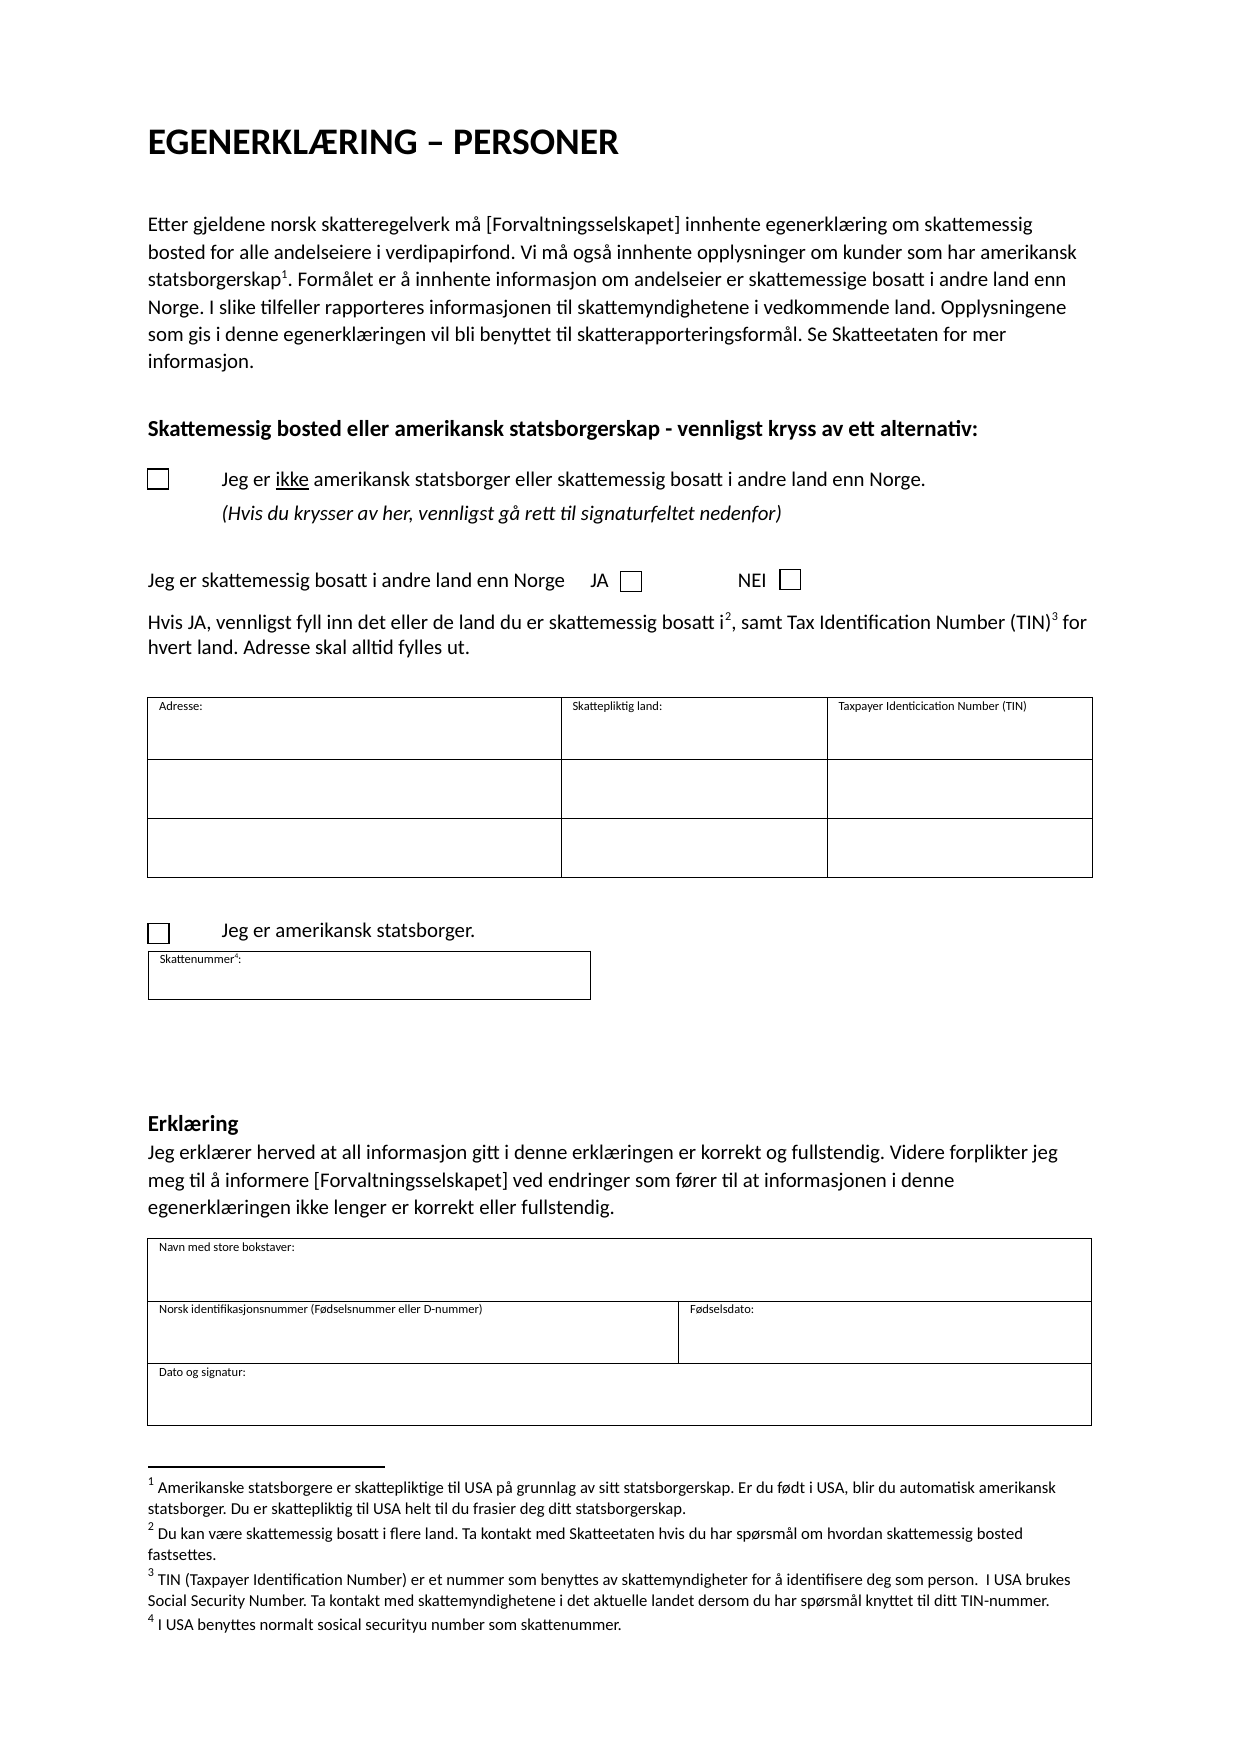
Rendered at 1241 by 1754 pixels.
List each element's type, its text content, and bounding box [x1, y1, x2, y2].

table_cell [148, 819, 561, 877]
table_header Taxpayer Identicication Number (TIN) [828, 698, 1092, 759]
table_cell [148, 760, 561, 818]
list Jeg erklærer herved at all informasjon gitt i denne erklæringen er korrekt og fullstendig. Videre forplikter jeg meg til å informere [Forvaltningsselskapet] ved endringer som fører til at informasjonen i denne egenerklæringen ikke lenger er korrekt eller fullstendig. [148, 1139, 1092, 1220]
table_header Skattepliktig land: [562, 698, 827, 759]
table_cell [828, 760, 1092, 818]
table_cell [562, 760, 827, 818]
table_header Navn med store bokstaver: [148, 1239, 1091, 1301]
text Jeg er amerikansk statsborger. [148, 917, 1092, 942]
text Hvis JA, vennligst fyll inn det eller de land du er skattemessig bosatt i, samt Tax Identification Number (TIN) for hvert land. Adresse skal alltid fylles ut. [148, 609, 1092, 660]
text Etter gjeldene norsk skatteregelverk må [Forvaltningsselskapet] innhente egenerklæring om skattemessig bosted for alle andelseiere i verdipapirfond. Vi må også innhente opplysninger om kunder som har amerikansk statsborgerskap. Formålet er å innhente informasjon om andelseier er skattemessige bosatt i andre land enn Norge. I slike tilfeller rapporteres informasjonen til skattemyndighetene i vedkommende land. Opplysningene som gis i denne egenerklæringen vil bli benyttet til skatterapporteringsformål. Se Skatteetaten for mer informasjon. [148, 212, 1092, 374]
table_cell Norsk identifikasjonsnummer (Fødselsnummer eller D-nummer) [148, 1302, 678, 1363]
text Jeg er ikke amerikansk statsborger eller skattemessig bosatt i andre land enn Norge. [148, 467, 1092, 492]
table_cell [562, 819, 827, 877]
text Jeg er skattemessig bosatt i andre land enn Norge JA NEI [148, 567, 1092, 592]
list Erklæring [148, 1109, 1092, 1137]
text EGENERKLÆRING – PERSONER [148, 118, 1092, 164]
text Skattemessig bosted eller amerikansk statsborgerskap - vennligst kryss av ett alternativ: [148, 414, 1092, 443]
table_cell Dato og signatur: [148, 1364, 1091, 1425]
table_header Skattenummer: [149, 952, 590, 999]
text (Hvis du krysser av her, vennligst gå rett til signaturfeltet nedenfor) [148, 500, 1092, 526]
table_cell Fødselsdato: [679, 1302, 1091, 1363]
table_cell [828, 819, 1092, 877]
table_header Adresse: [148, 698, 561, 759]
